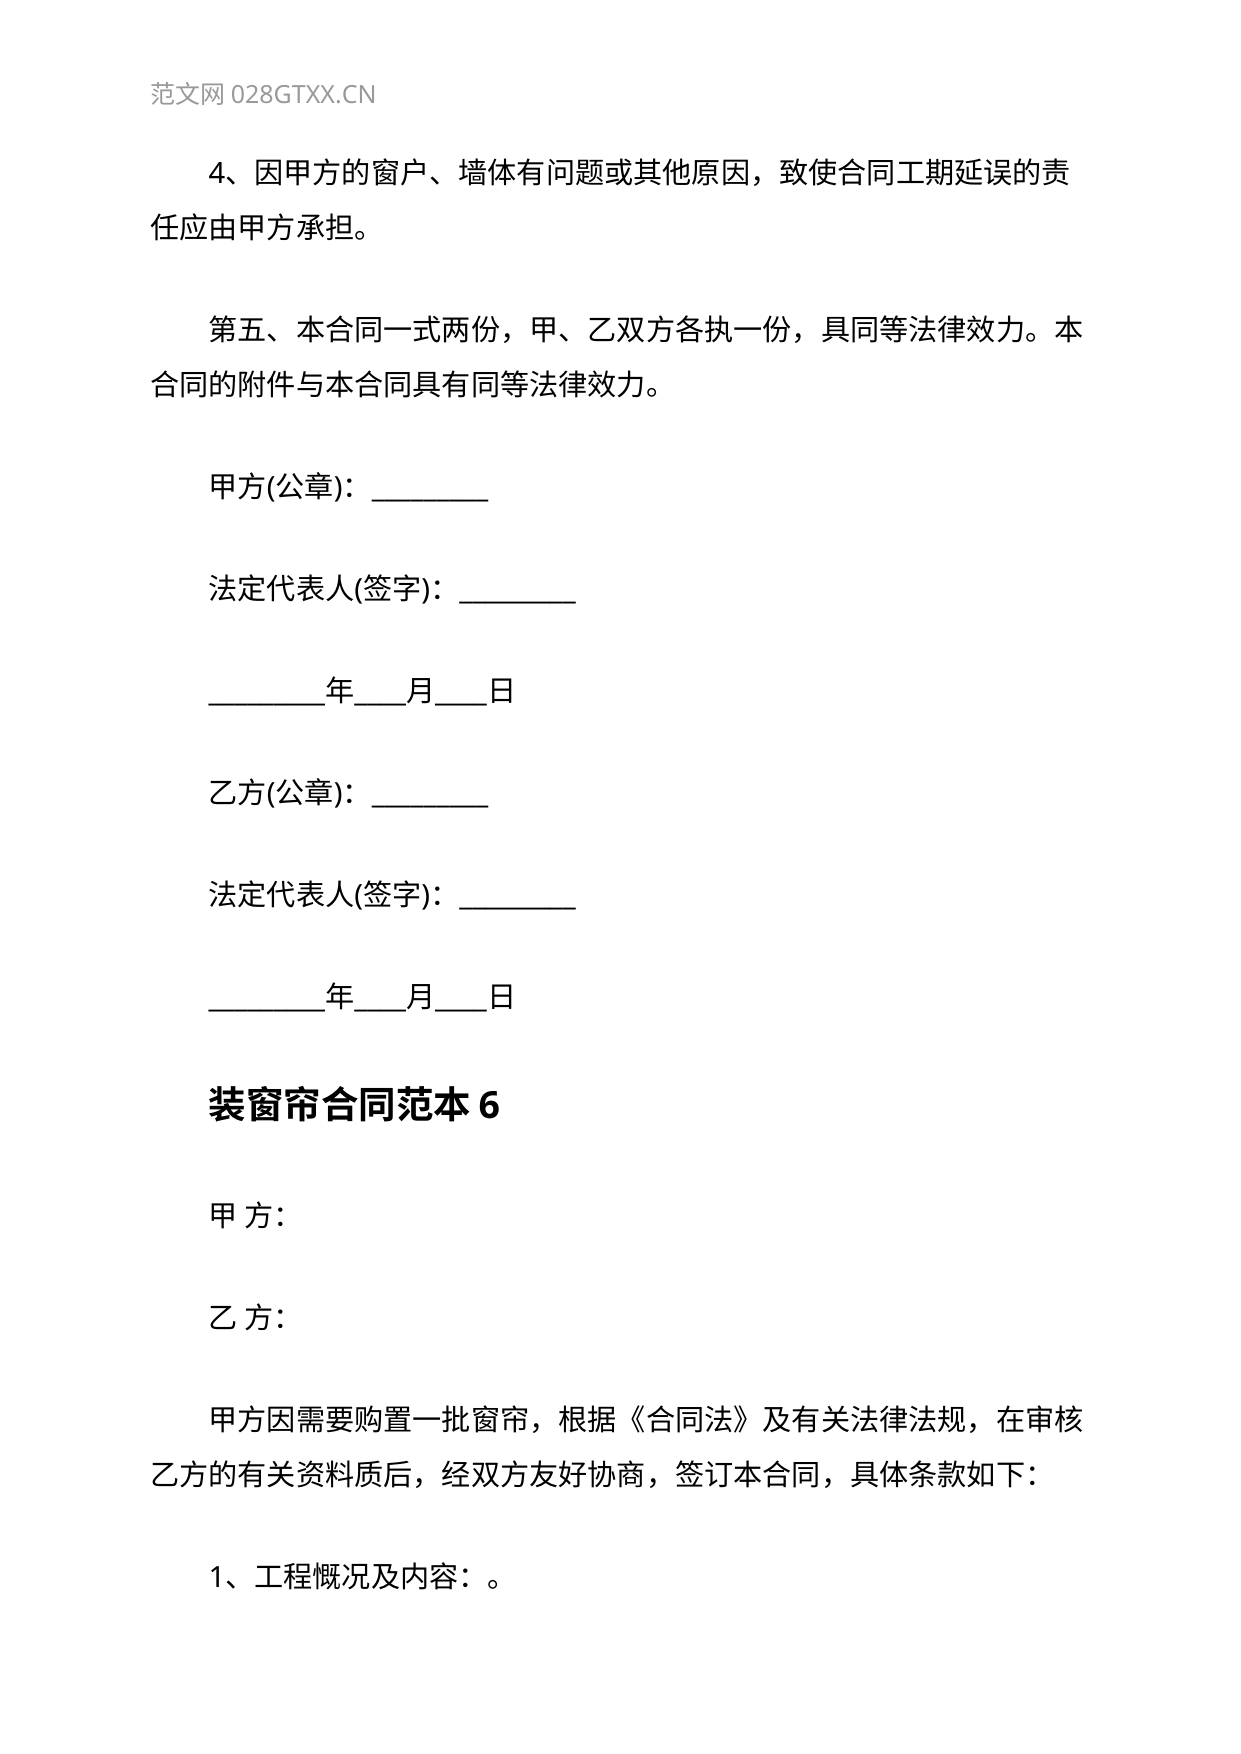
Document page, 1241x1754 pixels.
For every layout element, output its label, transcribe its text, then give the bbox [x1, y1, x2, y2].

text _________年____月____日 [150, 973, 1090, 1016]
text 法定代表人(签字)：_________ [150, 565, 1090, 608]
text 第五、本合同一式两份，甲、乙双方各执一份，具同等法律效力。本合同的附件与本合同具有同等法律效力。 [150, 307, 1090, 404]
text 甲方因需要购置一批窗帘，根据《合同法》及有关法律法规，在审核乙方的有关资料质后，经双方友好协商，签订本合同，具体条款如下： [150, 1396, 1090, 1494]
text 1、工程慨况及内容：。 [150, 1553, 1090, 1596]
text 甲 方： [150, 1193, 1090, 1235]
text 乙 方： [150, 1295, 1090, 1337]
text 4、因甲方的窗户、墙体有问题或其他原因，致使合同工期延误的责任应由甲方承担。 [150, 150, 1090, 247]
text 法定代表人(签字)：_________ [150, 871, 1090, 914]
text _________年____月____日 [150, 667, 1090, 710]
text 装窗帘合同范本6 [150, 1075, 1090, 1130]
text 甲方(公章)：_________ [150, 463, 1090, 506]
text 乙方(公章)：_________ [150, 769, 1090, 812]
